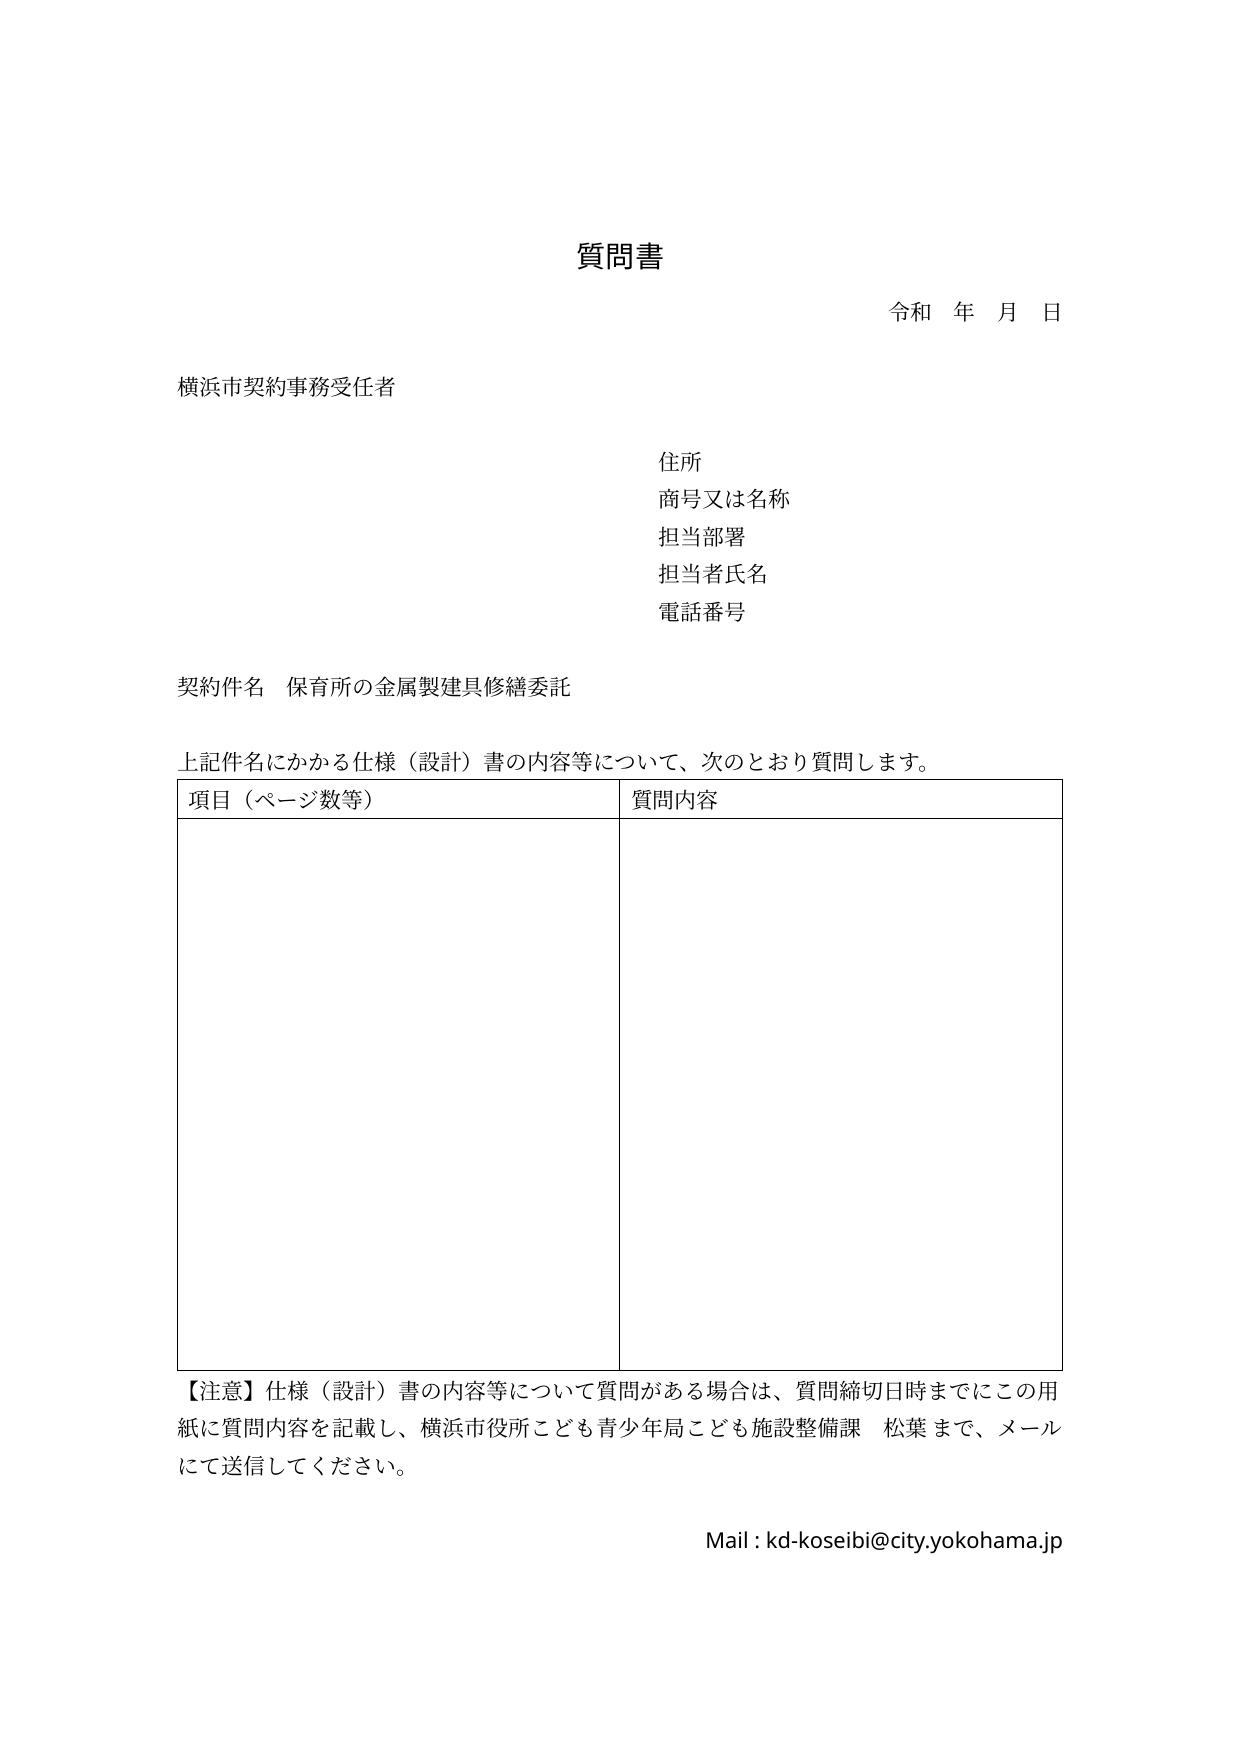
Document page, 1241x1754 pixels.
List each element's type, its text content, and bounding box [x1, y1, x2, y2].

text 電話番号 [177, 592, 1063, 629]
text 担当部署 [177, 517, 1063, 554]
text 【注意】仕様（設計）書の内容等について質問がある場合は、質問締切日時までにこの用紙に質問内容を記載し、横浜市役所こども青少年局こども施設整備課 松葉まで、メールにて送信してください。 [177, 1371, 1063, 1484]
text 契約件名 保育所の金属製建具修繕委託 [177, 667, 1063, 704]
table_cell [620, 819, 1062, 1370]
text 上記件名にかかる仕様（設計）書の内容等について、次のとおり質問します。 [177, 742, 1063, 779]
text 横浜市契約事務受任者 [177, 367, 1063, 404]
text Mail : kd-koseibi@city.yokohama.jp [177, 1521, 1063, 1559]
text 担当者氏名 [177, 554, 1063, 592]
text 質問書 [177, 217, 1063, 292]
table_cell [178, 819, 619, 1370]
table_header 項目（ページ数等） [178, 780, 619, 818]
text 住所 [177, 442, 1063, 479]
table_header 質問内容 [620, 780, 1062, 818]
text 令和 年 月 日 [177, 292, 1063, 329]
text 商号又は名称 [177, 479, 1063, 517]
